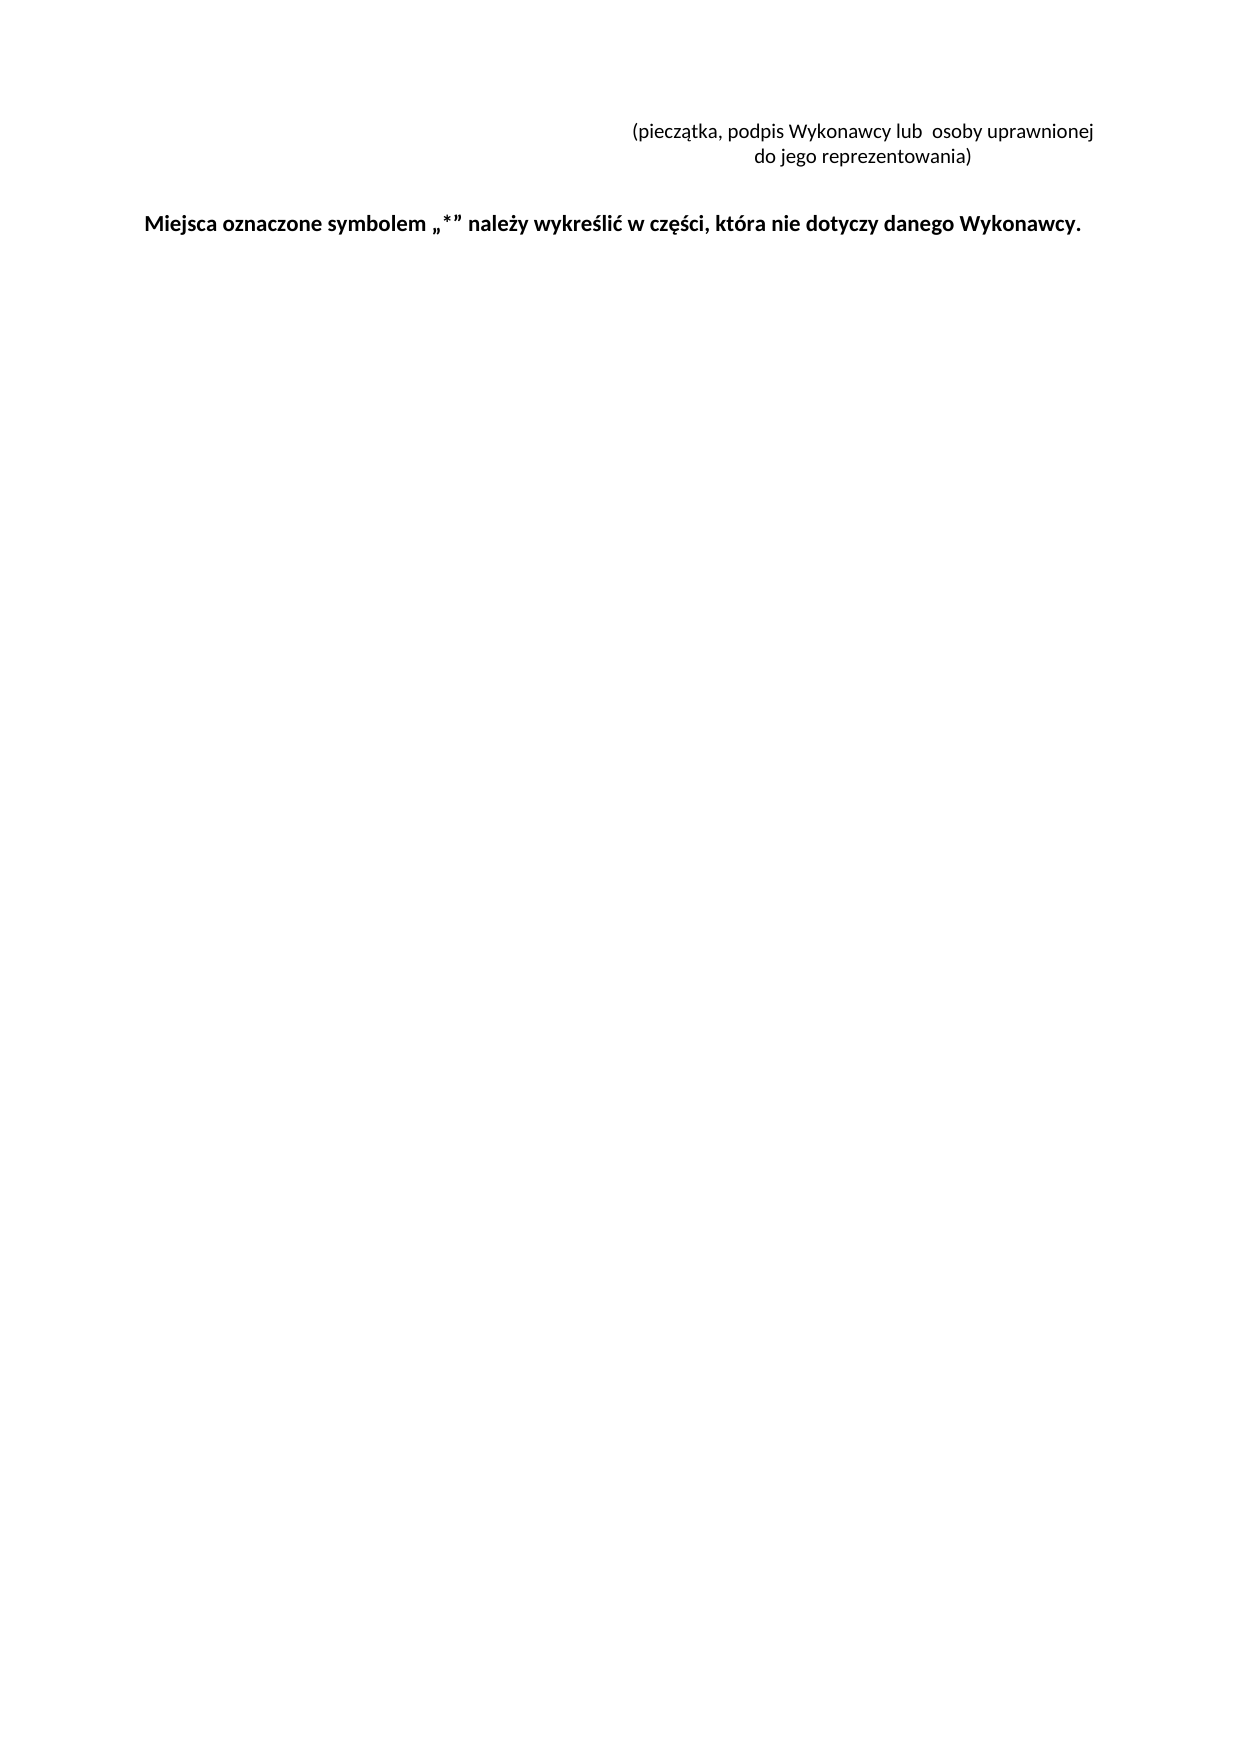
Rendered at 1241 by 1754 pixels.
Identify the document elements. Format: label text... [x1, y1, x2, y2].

text Miejsca oznaczone symbolem „*” należy wykreślić w części, która nie dotyczy danego Wykonawcy. [144, 209, 1095, 238]
text (pieczątka, podpis Wykonawcy lub osoby uprawnionej do jego reprezentowania) [632, 118, 1095, 169]
